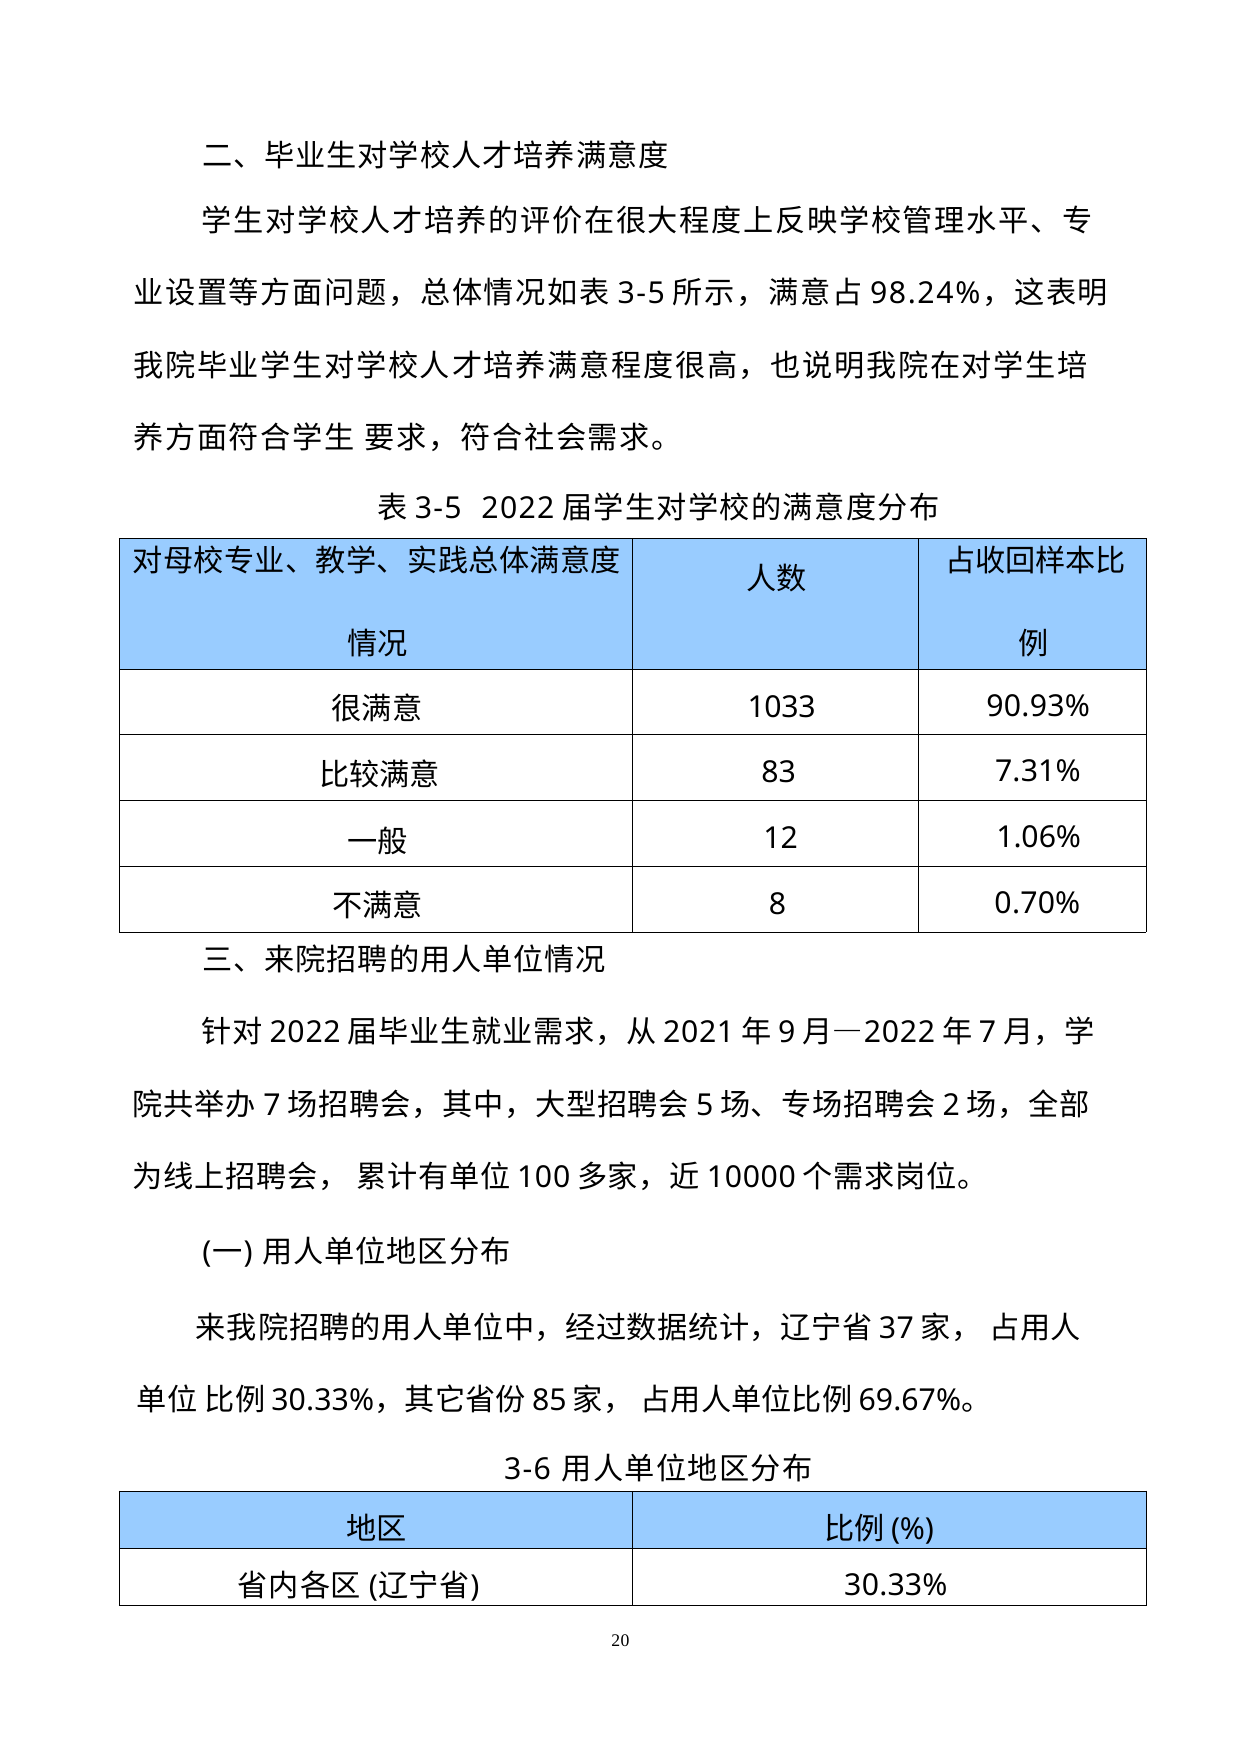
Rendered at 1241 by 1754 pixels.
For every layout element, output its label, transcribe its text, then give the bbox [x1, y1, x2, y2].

text 3-6 用人单位地区分布 [194, 1447, 1122, 1488]
table_cell 不满意 [120, 867, 632, 932]
table_cell 0.70% [919, 867, 1146, 932]
text 二、毕业生对学校人才培养满意度 [202, 128, 1122, 180]
table_header 比例 (%) [633, 1492, 1146, 1548]
table_cell 1.06% [919, 801, 1146, 866]
table_cell 8 [633, 867, 918, 932]
table_cell 很满意 [120, 670, 632, 734]
table_header 对母校专业、教学、实践总体满意度 情况 [120, 539, 632, 669]
table_cell 省内各区 (辽宁省) [120, 1549, 632, 1605]
text 三、来院招聘的用人单位情况 [202, 933, 1122, 983]
table_cell 12 [633, 801, 918, 866]
text 表3-5 2022届学生对学校的满意度分布 [194, 486, 1122, 527]
table_header 人数 [633, 539, 918, 669]
table_cell 比较满意 [120, 735, 632, 800]
table_cell 7.31% [919, 735, 1146, 800]
table_cell 1033 [633, 670, 918, 734]
table_cell 83 [633, 735, 918, 800]
text 学生对学校人才培养的评价在很大程度上反映学校管理水平、专业设置等方面问题，总体情况如表3-5所示，满意占98.24%，这表明我院毕业学生对学校人才培养满意程度很高，也说明我院在对学生培养方面符合学生 要求，符合社会需求。 [133, 197, 1110, 457]
table_header 地区 [120, 1492, 632, 1548]
text 来我院招聘的用人单位中，经过数据统计，辽宁省37家， 占用人单位 比例30.33%，其它省份85家， 占用人单位比例69.67%。 [136, 1304, 1110, 1419]
table_header 占收回样本比 例 [919, 539, 1146, 669]
text (一) 用人单位地区分布 [202, 1224, 1122, 1276]
text 针对2022届毕业生就业需求，从2021年9月—2022年7月，学院共举办 7场招聘会，其中，大型招聘会5场、专场招聘会2场，全部为线上招聘会， 累计有单位100多家，近10000个需求岗位。 [133, 1008, 1115, 1196]
table_cell 一般 [120, 801, 632, 866]
table_cell 30.33% [633, 1549, 1146, 1605]
table_cell 90.93% [919, 670, 1146, 734]
